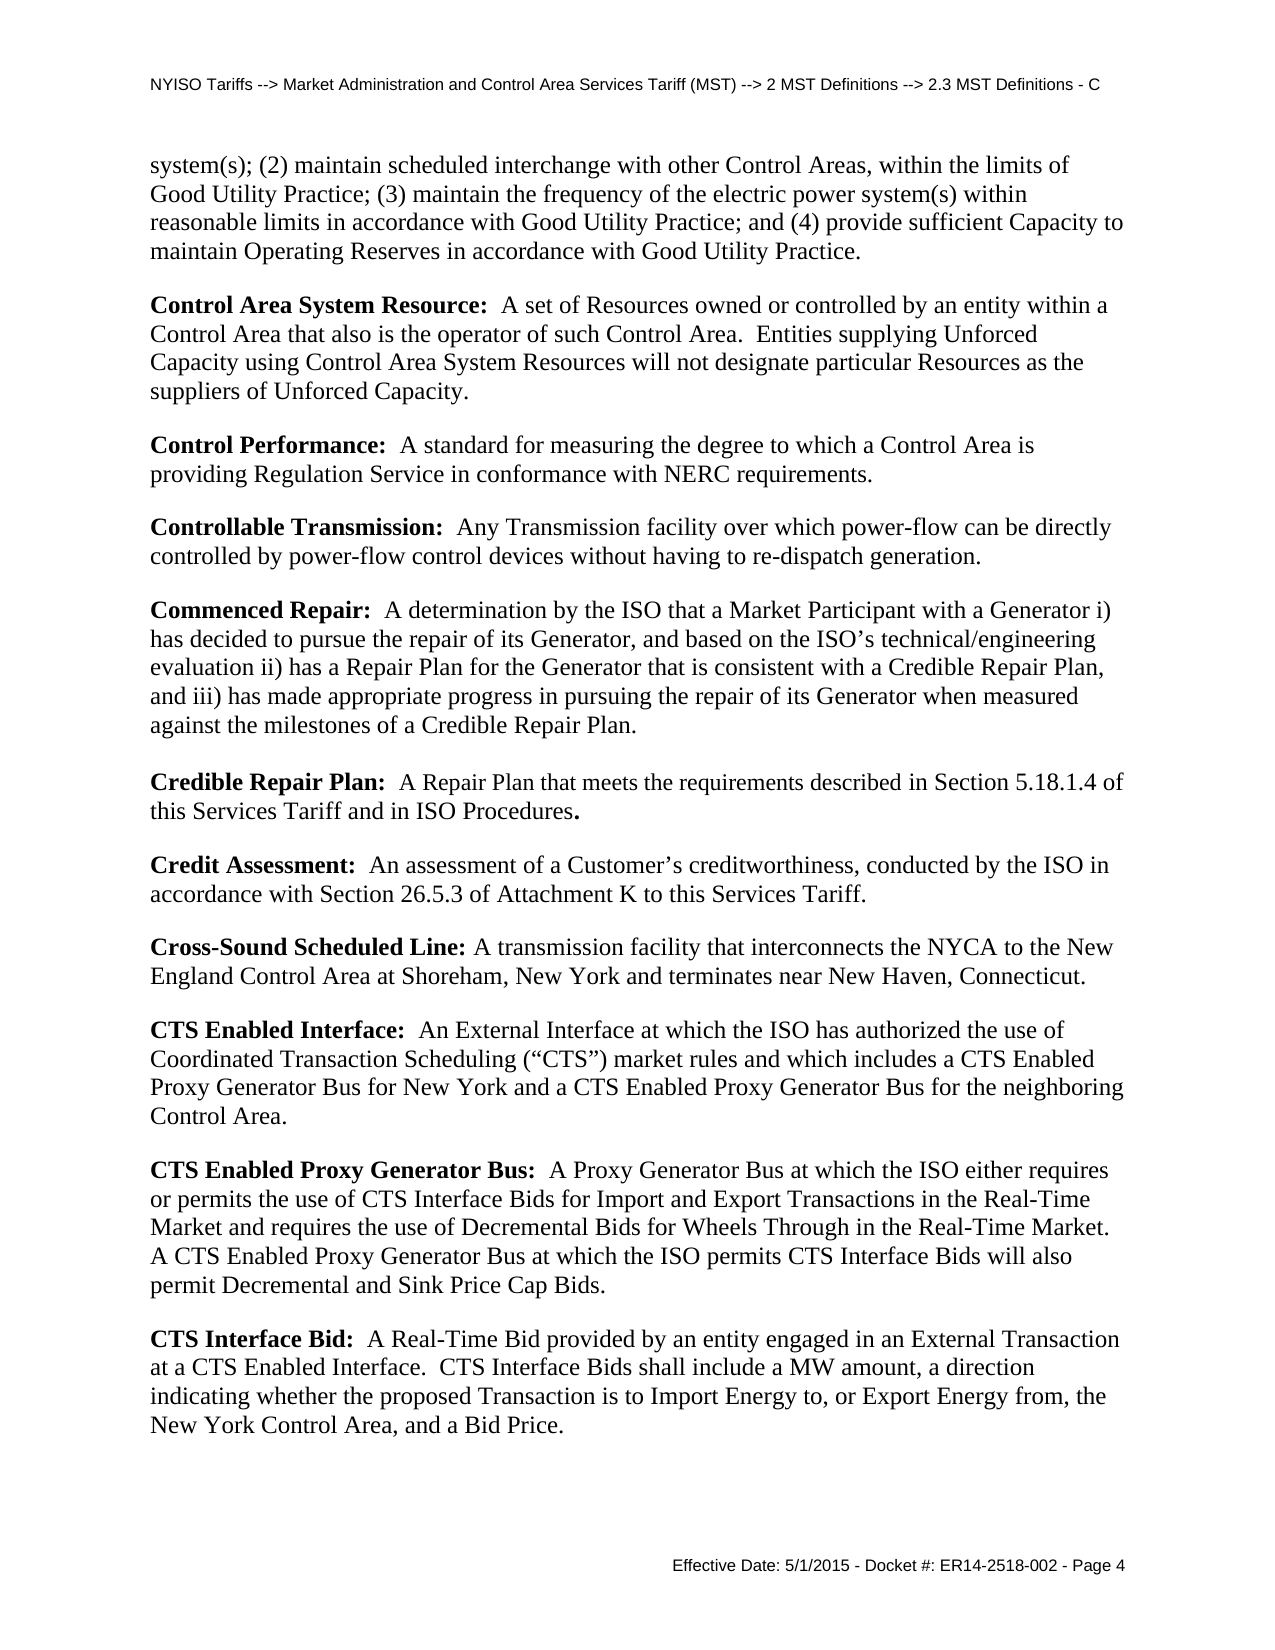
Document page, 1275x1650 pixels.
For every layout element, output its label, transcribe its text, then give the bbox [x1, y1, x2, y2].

text Control Performance: A standard for measuring the degree to which a Control Area is providing Regulation Service in conformance with NERC requirements. [150, 430, 1125, 487]
text Cross-Sound Scheduled Line: A transmission facility that interconnects the NYCA to the New England Control Area at Shoreham, New York and terminates near New Haven, Connecticut. [150, 932, 1125, 990]
text Control Area System Resource: A set of Resources owned or controlled by an entity within a Control Area that also is the operator of such Control Area. Entities supplying Unforced Capacity using Control Area System Resources will not designate particular Resources as the suppliers of Unforced Capacity. [150, 290, 1125, 405]
text Commenced Repair: A determination by the ISO that a Market Participant with a Generator i) has decided to pursue the repair of its Generator, and based on the ISO’s technical/engineering evaluation ii) has a Repair Plan for the Generator that is consistent with a Credible Repair Plan, and iii) has made appropriate progress in pursuing the repair of its Generator when measured against the milestones of a Credible Repair Plan. [150, 595, 1125, 739]
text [150, 150, 1125, 265]
text Credit Assessment: An assessment of a Customer’s creditworthiness, conducted by the ISO in accordance with Section 26.5.3 of Attachment K to this Services Tariff. [150, 850, 1125, 907]
text CTS Enabled Interface: An External Interface at which the ISO has authorized the use of Coordinated Transaction Scheduling (“CTS”) market rules and which includes a CTS Enabled Proxy Generator Bus for New York and a CTS Enabled Proxy Generator Bus for the neighboring Control Area. [150, 1015, 1125, 1130]
text Credible Repair Plan: A Repair Plan that meets the requirements described in Section 5.18.1.4 of this Services Tariff and in ISO Procedures. [150, 767, 1125, 825]
text CTS Interface Bid: A Real-Time Bid provided by an entity engaged in an External Transaction at a CTS Enabled Interface. CTS Interface Bids shall include a MW amount, a direction indicating whether the proposed Transaction is to Import Energy to, or Export Energy from, the New York Control Area, and a Bid Price. [150, 1324, 1125, 1439]
text Controllable Transmission: Any Transmission facility over which power-flow can be directly controlled by power-flow control devices without having to re-dispatch generation. [150, 512, 1125, 570]
text CTS Enabled Proxy Generator Bus: A Proxy Generator Bus at which the ISO either requires or permits the use of CTS Interface Bids for Import and Export Transactions in the Real-Time Market and requires the use of Decremental Bids for Wheels Through in the Real-Time Market. A CTS Enabled Proxy Generator Bus at which the ISO permits CTS Interface Bids will also permit Decremental and Sink Price Cap Bids. [150, 1155, 1125, 1299]
